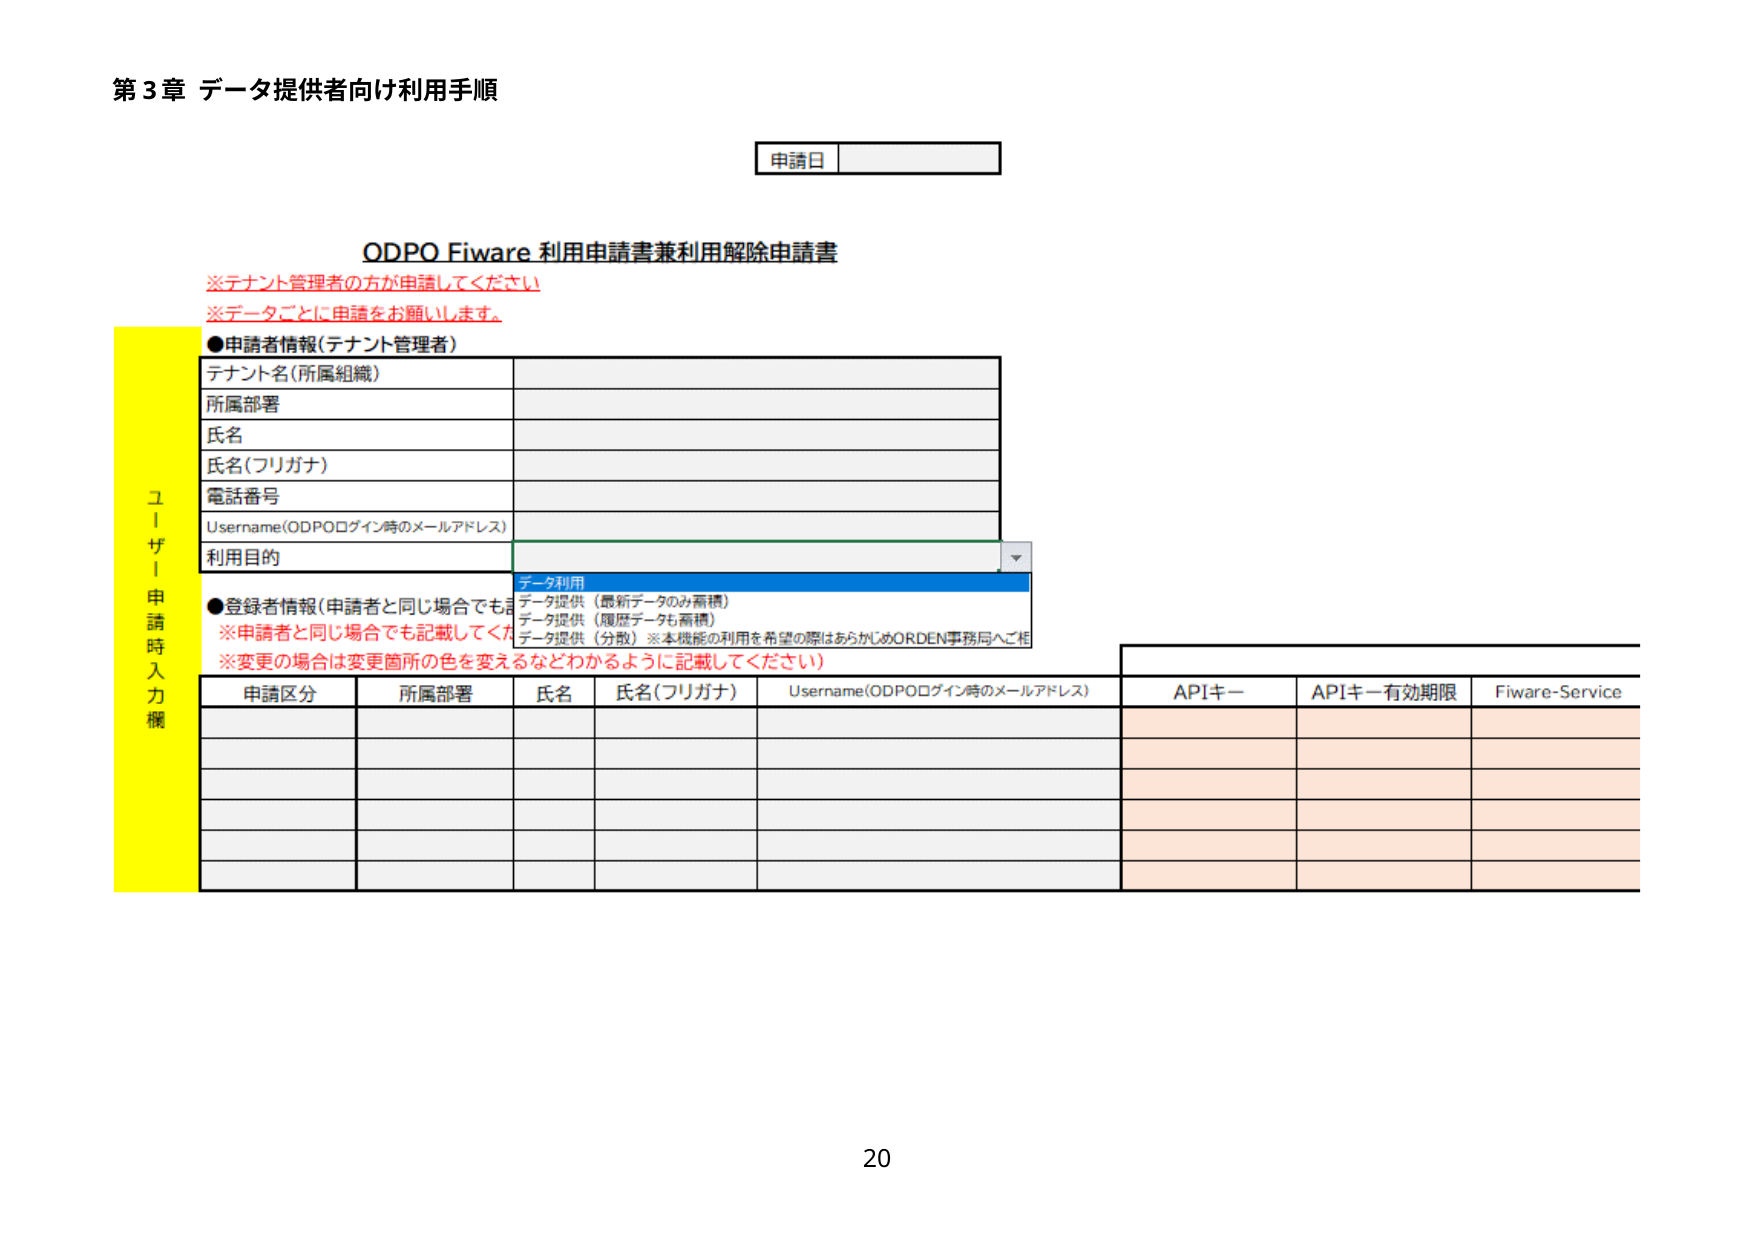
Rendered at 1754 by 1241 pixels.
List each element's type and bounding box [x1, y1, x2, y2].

picture [113, 134, 1641, 894]
